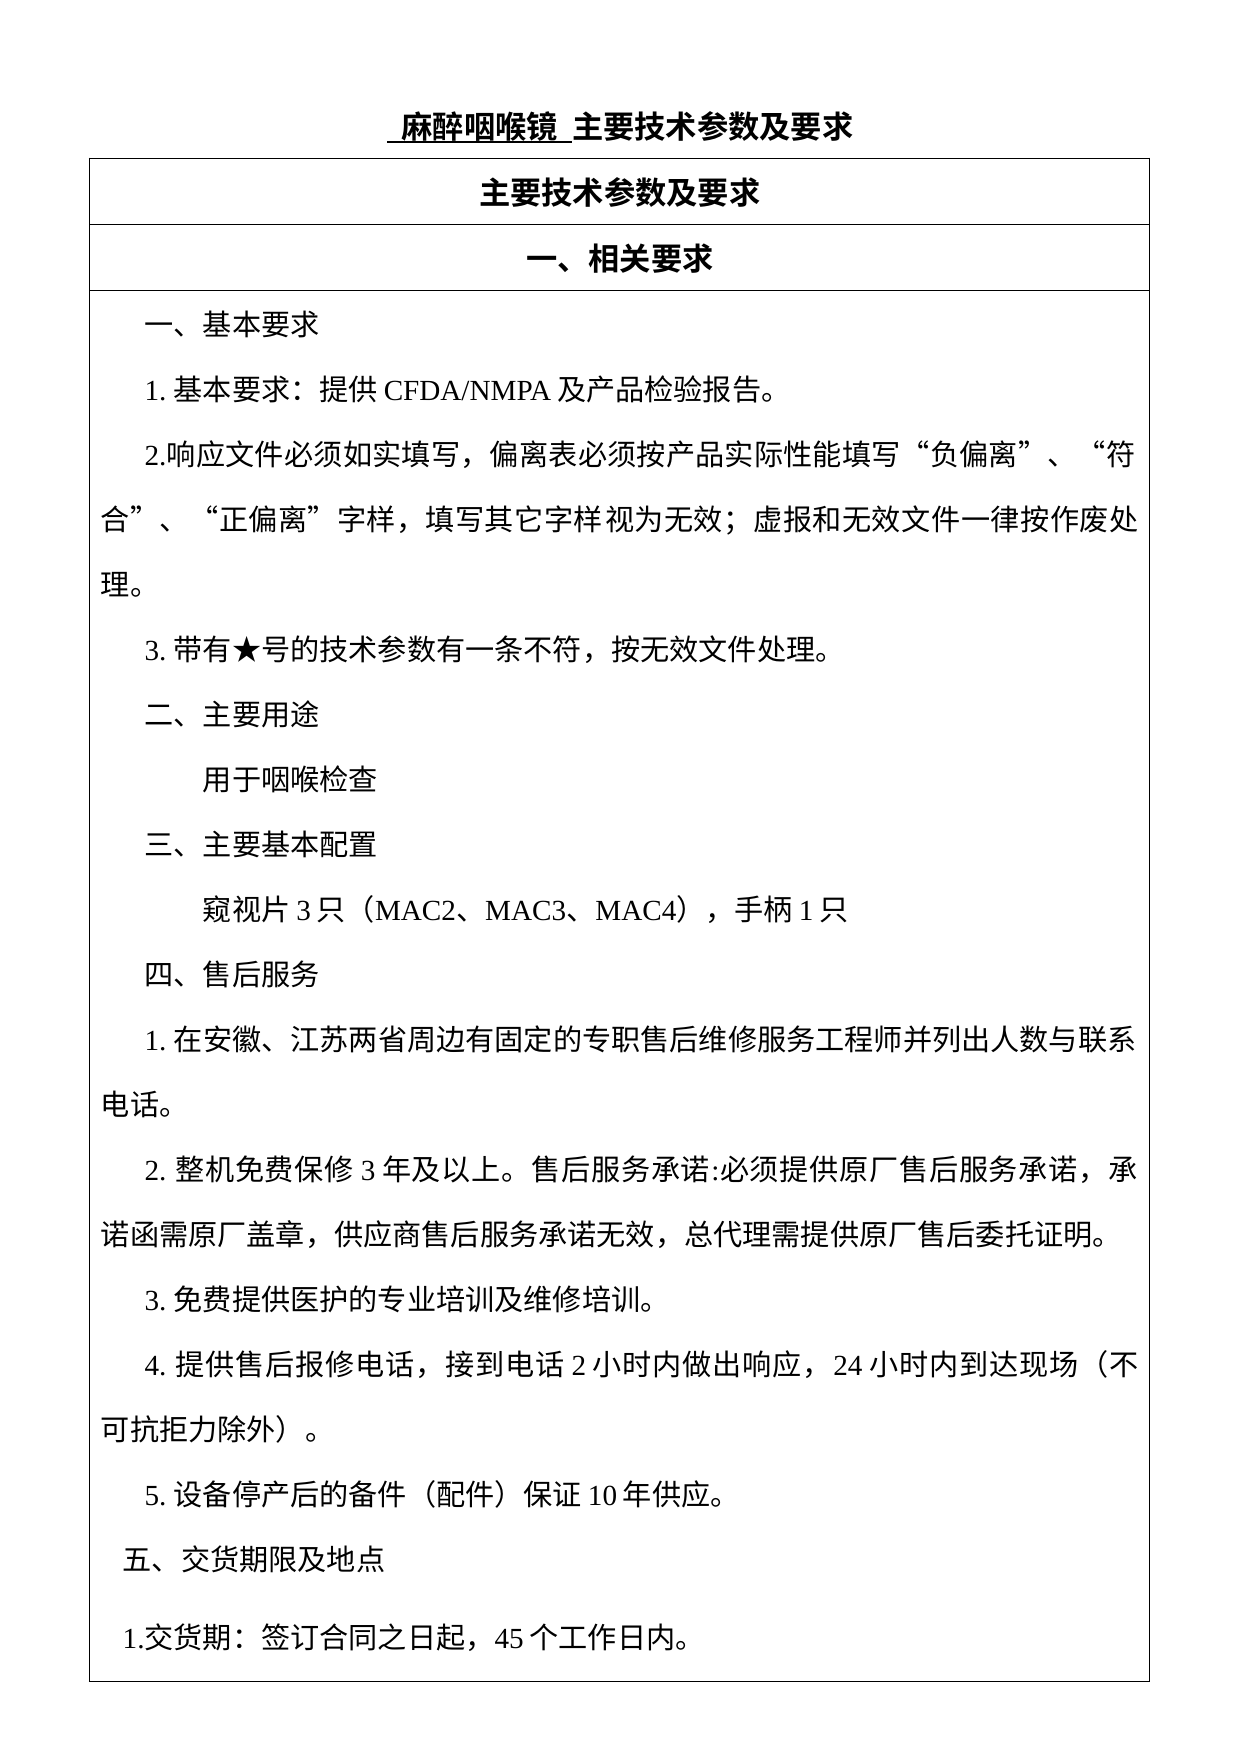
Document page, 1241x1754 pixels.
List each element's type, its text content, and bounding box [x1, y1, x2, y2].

list 麻醉咽喉镜 主要技术参数及要求 [152, 92, 1088, 157]
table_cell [90, 291, 1149, 1681]
table_header 主要技术参数及要求 [90, 159, 1149, 223]
table_cell 一、相关要求 [90, 225, 1149, 289]
